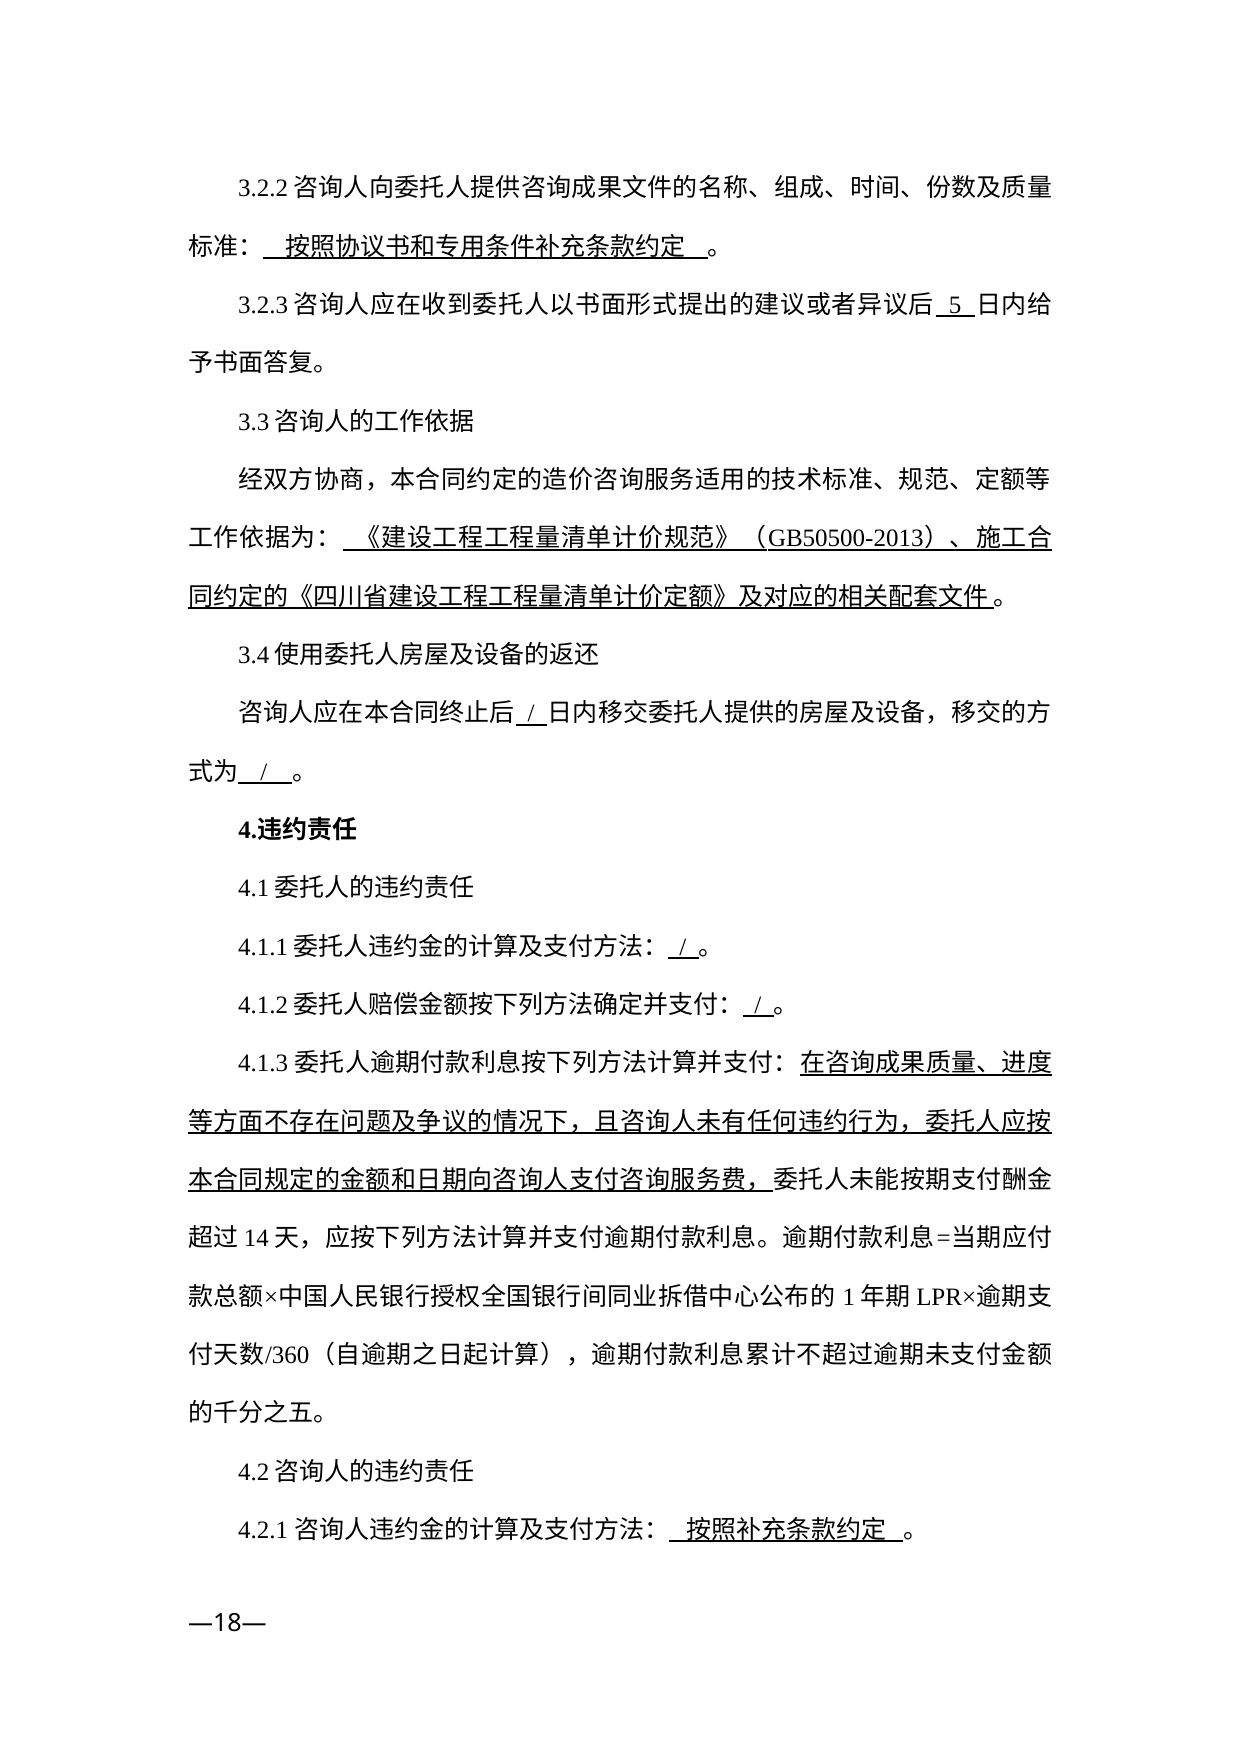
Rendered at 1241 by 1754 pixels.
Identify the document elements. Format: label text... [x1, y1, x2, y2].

text 经双方协商，本合同约定的造价咨询服务适用的技术标准、规范、定额等工作依据为： 《建设工程工程量清单计价规范》（GB50500-2013）、施工合同约定的《四川省建设工程工程量清单计价定额》及对应的相关配套文件 。 [188, 442, 1052, 617]
text 3.4使用委托人房屋及设备的返还 [188, 617, 1052, 675]
text 4.1.1委托人违约金的计算及支付方法： / 。 [188, 908, 1052, 967]
title 4.违约责任 [188, 792, 1052, 850]
text 4.1.3 委托人逾期付款利息按下列方法计算并支付：在咨询成果质量、进度等方面不存在问题及争议的情况下，且咨询人未有任何违约行为，委托人应按本合同规定的金额和日期向咨询人支付咨询服务费，委托人未能按期支付酬金超过14天，应按下列方法计算并支付逾期付款利息。逾期付款利息=当期应付款总额×中国人民银行授权全国银行间同业拆借中心公布的1年期LPR×逾期支付天数/360（自逾期之日起计算），逾期付款利息累计不超过逾期未支付金额的千分之五。 [188, 1025, 1052, 1132]
text 4.1委托人的违约责任 [188, 850, 1052, 908]
text 咨询人应在本合同终止后 / 日内移交委托人提供的房屋及设备，移交的方式为 / 。 [188, 675, 1052, 792]
text 3.3咨询人的工作依据 [188, 383, 1052, 442]
text 4.2.1 咨询人违约金的计算及支付方法： 按照补充条款约定 。 [188, 1492, 1052, 1550]
text 3.2.3咨询人应在收到委托人以书面形式提出的建议或者异议后 5 日内给予书面答复。 [188, 267, 1052, 383]
text 4.2咨询人的违约责任 [188, 1433, 1052, 1492]
text 3.2.2咨询人向委托人提供咨询成果文件的名称、组成、时间、份数及质量标准： 按照协议书和专用条件补充条款约定 。 [188, 150, 1052, 267]
text 4.1.2委托人赔偿金额按下列方法确定并支付： / 。 [188, 967, 1052, 1025]
text 4.1.3 委托人逾期付款利息按下列方法计算并支付：在咨询成果质量、进度等方面不存在问题及争议的情况下，且咨询人未有任何违约行为，委托人应按本合同规定的金额和日期向咨询人支付咨询服务费，委托人未能按期支付酬金超过14天，应按下列方法计算并支付逾期付款利息。逾期付款利息=当期应付款总额×中国人民银行授权全国银行间同业拆借中心公布的1年期LPR×逾期支付天数/360（自逾期之日起计算），逾期付款利息累计不超过逾期未支付金额的千分之五。 [188, 1134, 1052, 1433]
